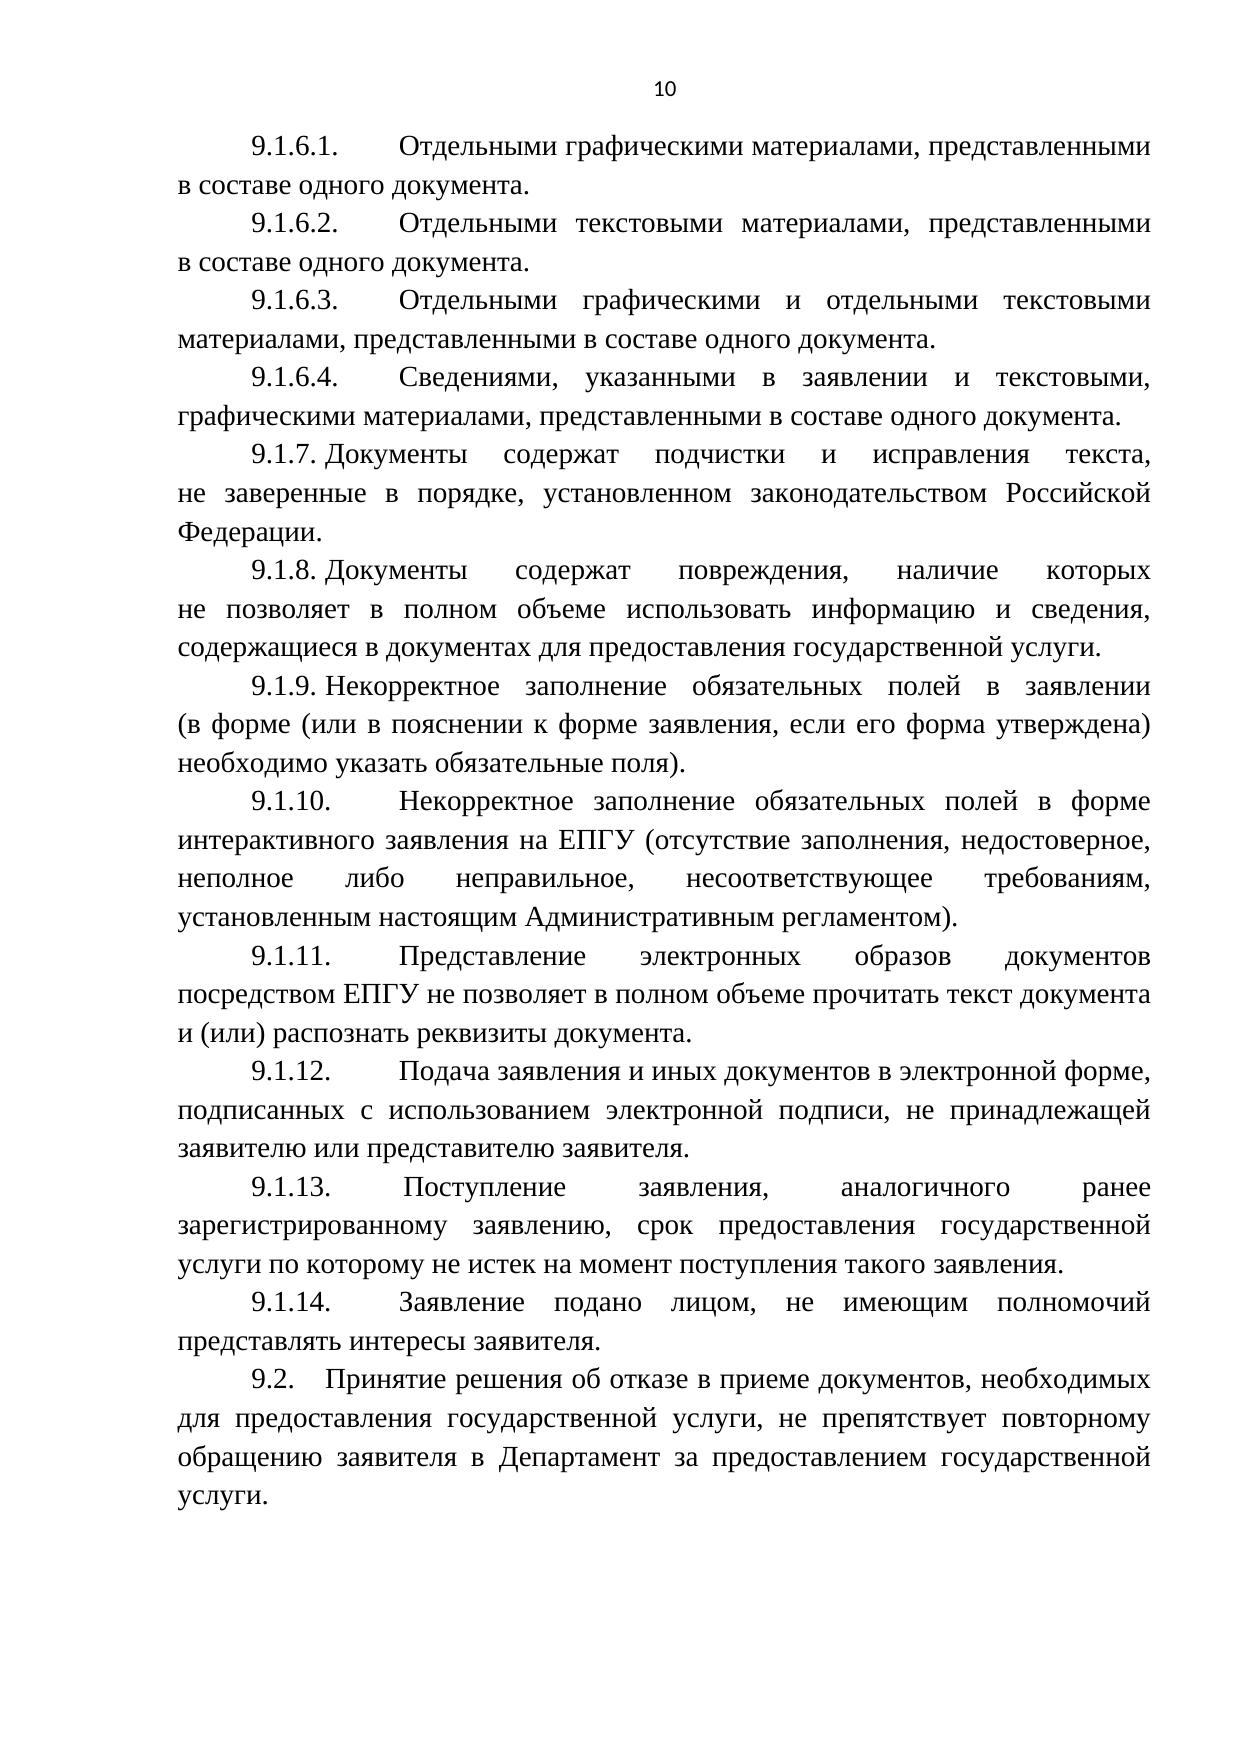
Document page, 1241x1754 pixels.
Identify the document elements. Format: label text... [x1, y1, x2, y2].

text 9.1.13. Поступление заявления, аналогичного ранее зарегистрированному заявлению, срок предоставления государственной услуги по которому не истек на момент поступления такого заявления. [177, 1169, 1152, 1279]
text 9.1.7. Документы содержат подчистки и исправления текста, не заверенные в порядке, установленном законодательством Российской Федерации. [177, 437, 1152, 547]
text 9.1.6.1. Отдельными графическими материалами, представленными в составе одного документа. [177, 128, 1152, 200]
text 9.1.6.3. Отдельными графическими и отдельными текстовыми материалами, представленными в составе одного документа. [177, 282, 1152, 354]
text 9.1.14. Заявление подано лицом, не имеющим полномочий представлять интересы заявителя. [177, 1284, 1152, 1357]
text 9.1.9. Некорректное заполнение обязательных полей в заявлении (в форме (или в пояснении к форме заявления, если его форма утверждена) необходимо указать обязательные поля). [177, 668, 1152, 778]
text 9.1.6.4. Сведениями, указанными в заявлении и текстовыми, графическими материалами, представленными в составе одного документа. [177, 359, 1152, 432]
text 9.1.10. Некорректное заполнение обязательных полей в форме интерактивного заявления на ЕПГУ (отсутствие заполнения, недостоверное, неполное либо неправильное, несоответствующее требованиям, установленным настоящим Административным регламентом). [177, 783, 1152, 933]
text 9.1.11. Представление электронных образов документов посредством ЕПГУ не позволяет в полном объеме прочитать текст документа и (или) распознать реквизиты документа. [177, 938, 1152, 1048]
text 9.2. Принятие решения об отказе в приеме документов, необходимых для предоставления государственной услуги, не препятствует повторному обращению заявителя в Департамент за предоставлением государственной услуги. [177, 1362, 1152, 1511]
text 9.1.8. Документы содержат повреждения, наличие которых не позволяет в полном объеме использовать информацию и сведения, содержащиеся в документах для предоставления государственной услуги. [177, 552, 1152, 663]
text 9.1.6.2. Отдельными текстовыми материалами, представленными в составе одного документа. [177, 205, 1152, 277]
text 9.1.12. Подача заявления и иных документов в электронной форме, подписанных с использованием электронной подписи, не принадлежащей заявителю или представителю заявителя. [177, 1053, 1152, 1164]
